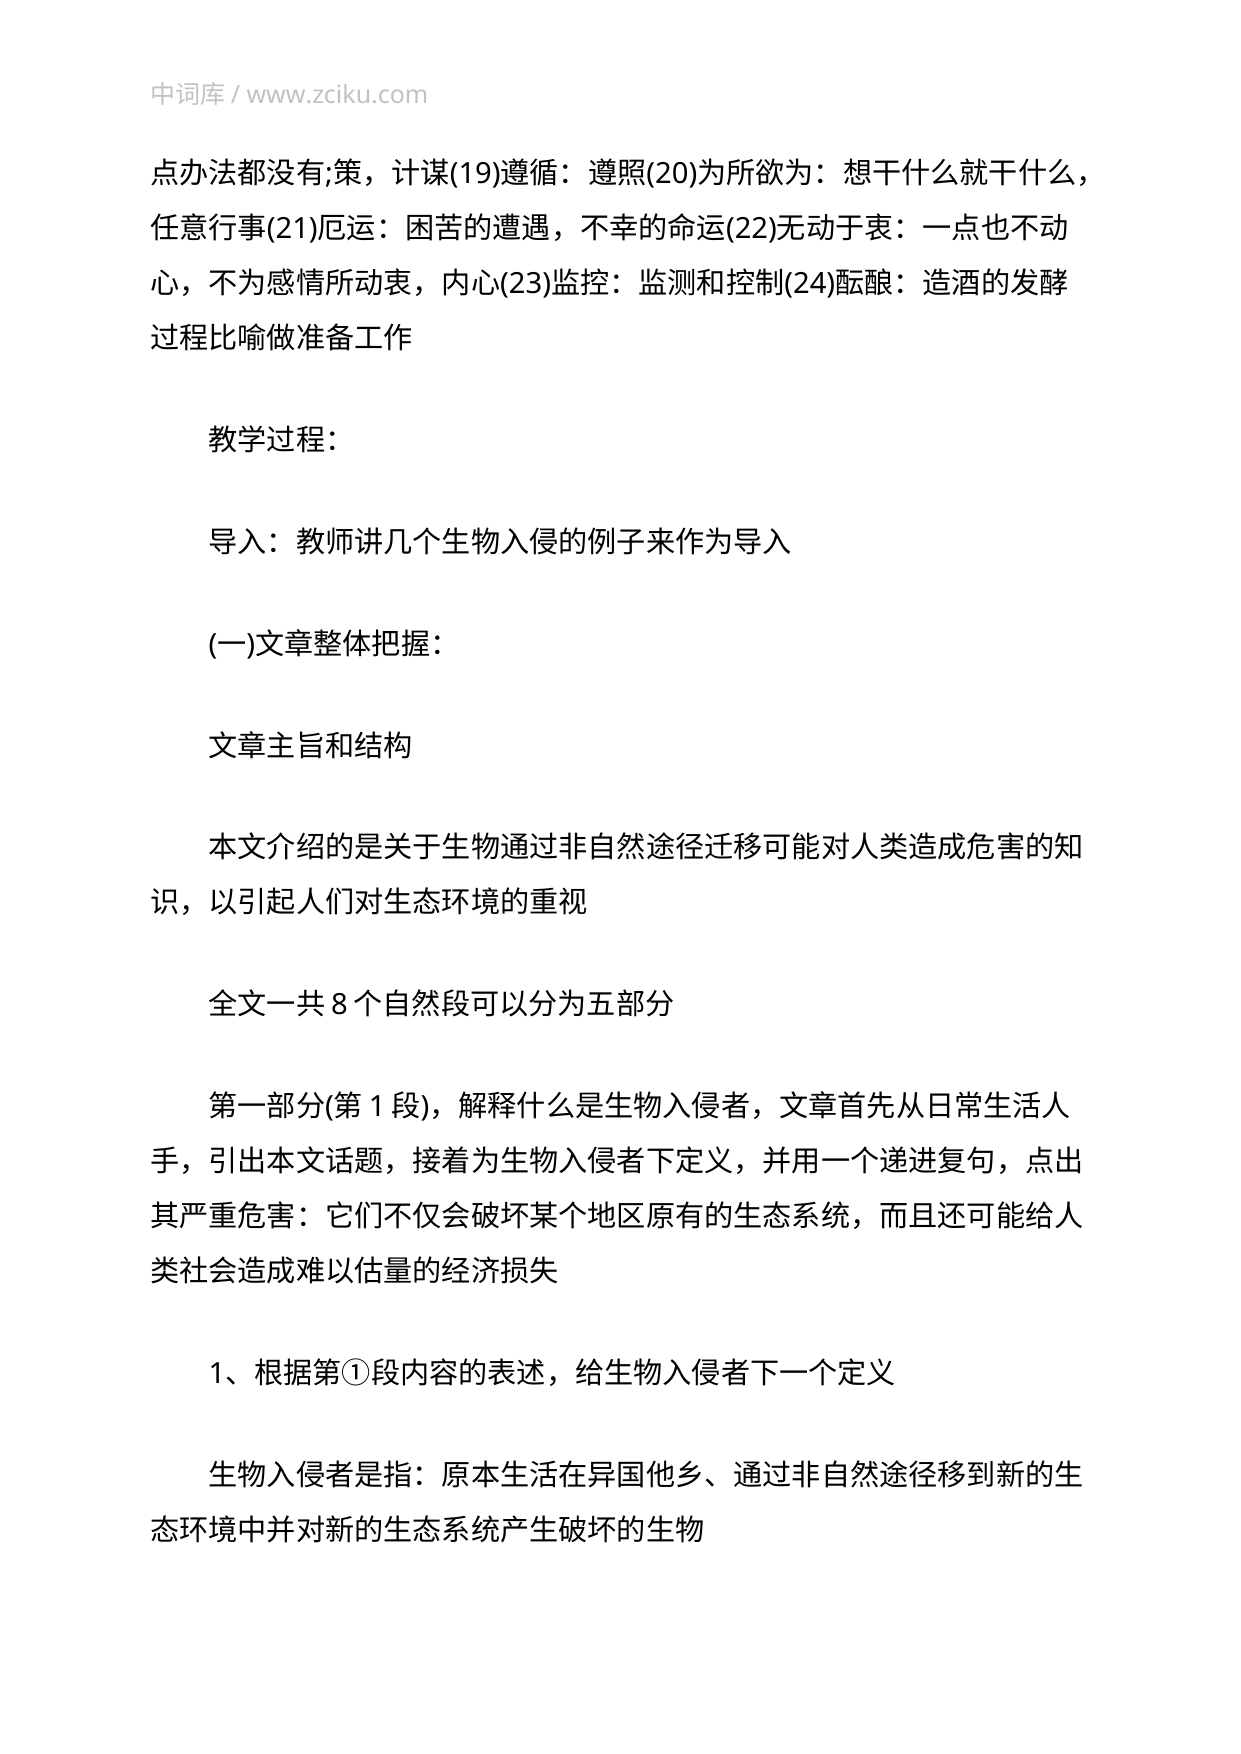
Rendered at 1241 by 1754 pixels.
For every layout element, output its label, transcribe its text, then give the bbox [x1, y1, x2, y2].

text 生物入侵者是指：原本生活在异国他乡、通过非自然途径移到新的生态环境中并对新的生态系统产生破坏的生物 [150, 1451, 1090, 1548]
text 全文一共8个自然段可以分为五部分 [150, 981, 1090, 1023]
text 第一部分(第1段)，解释什么是生物入侵者，文章首先从日常生活人手，引出本文话题，接着为生物入侵者下定义，并用一个递进复句，点出其严重危害：它们不仅会破坏某个地区原有的生态系统，而且还可能给人类社会造成难以估量的经济损失 [150, 1083, 1090, 1290]
text 导入：教师讲几个生物入侵的例子来作为导入 [150, 518, 1090, 561]
text 文章主旨和结构 [150, 722, 1090, 764]
text 教学过程： [150, 417, 1090, 459]
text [150, 150, 1090, 357]
text (一)文章整体把握： [150, 620, 1090, 663]
text 1、根据第①段内容的表述，给生物入侵者下一个定义 [150, 1349, 1090, 1392]
text 本文介绍的是关于生物通过非自然途径迁移可能对人类造成危害的知识，以引起人们对生态环境的重视 [150, 824, 1090, 921]
